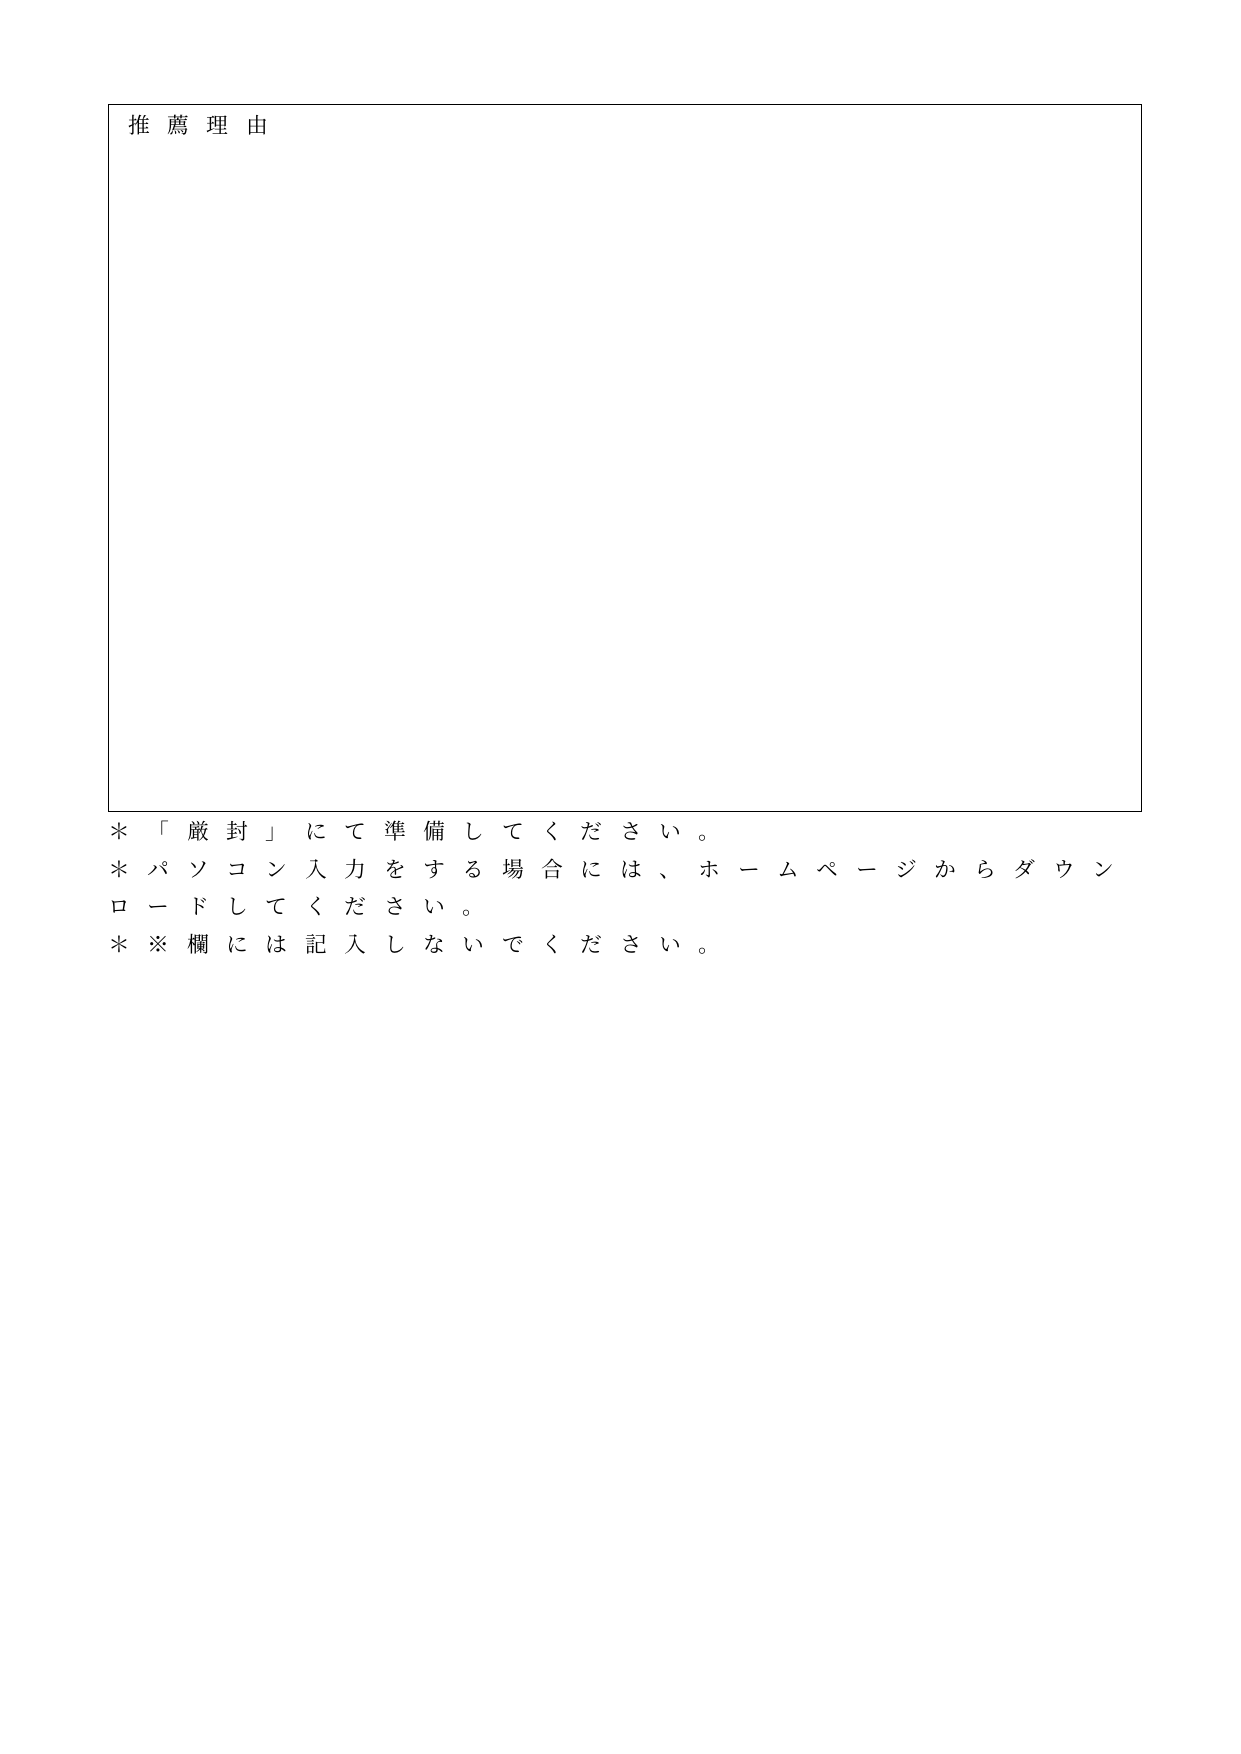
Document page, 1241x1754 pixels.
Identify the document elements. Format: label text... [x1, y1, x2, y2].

table_cell 推薦理由 [109, 105, 1141, 811]
text ＊「厳封」にて準備してください。 [108, 812, 1132, 849]
text ＊※欄には記入しないでください。 [108, 924, 1132, 962]
text ＊パソコン入力をする場合には、ホームページからダウンロードしてください。 [108, 849, 1132, 924]
